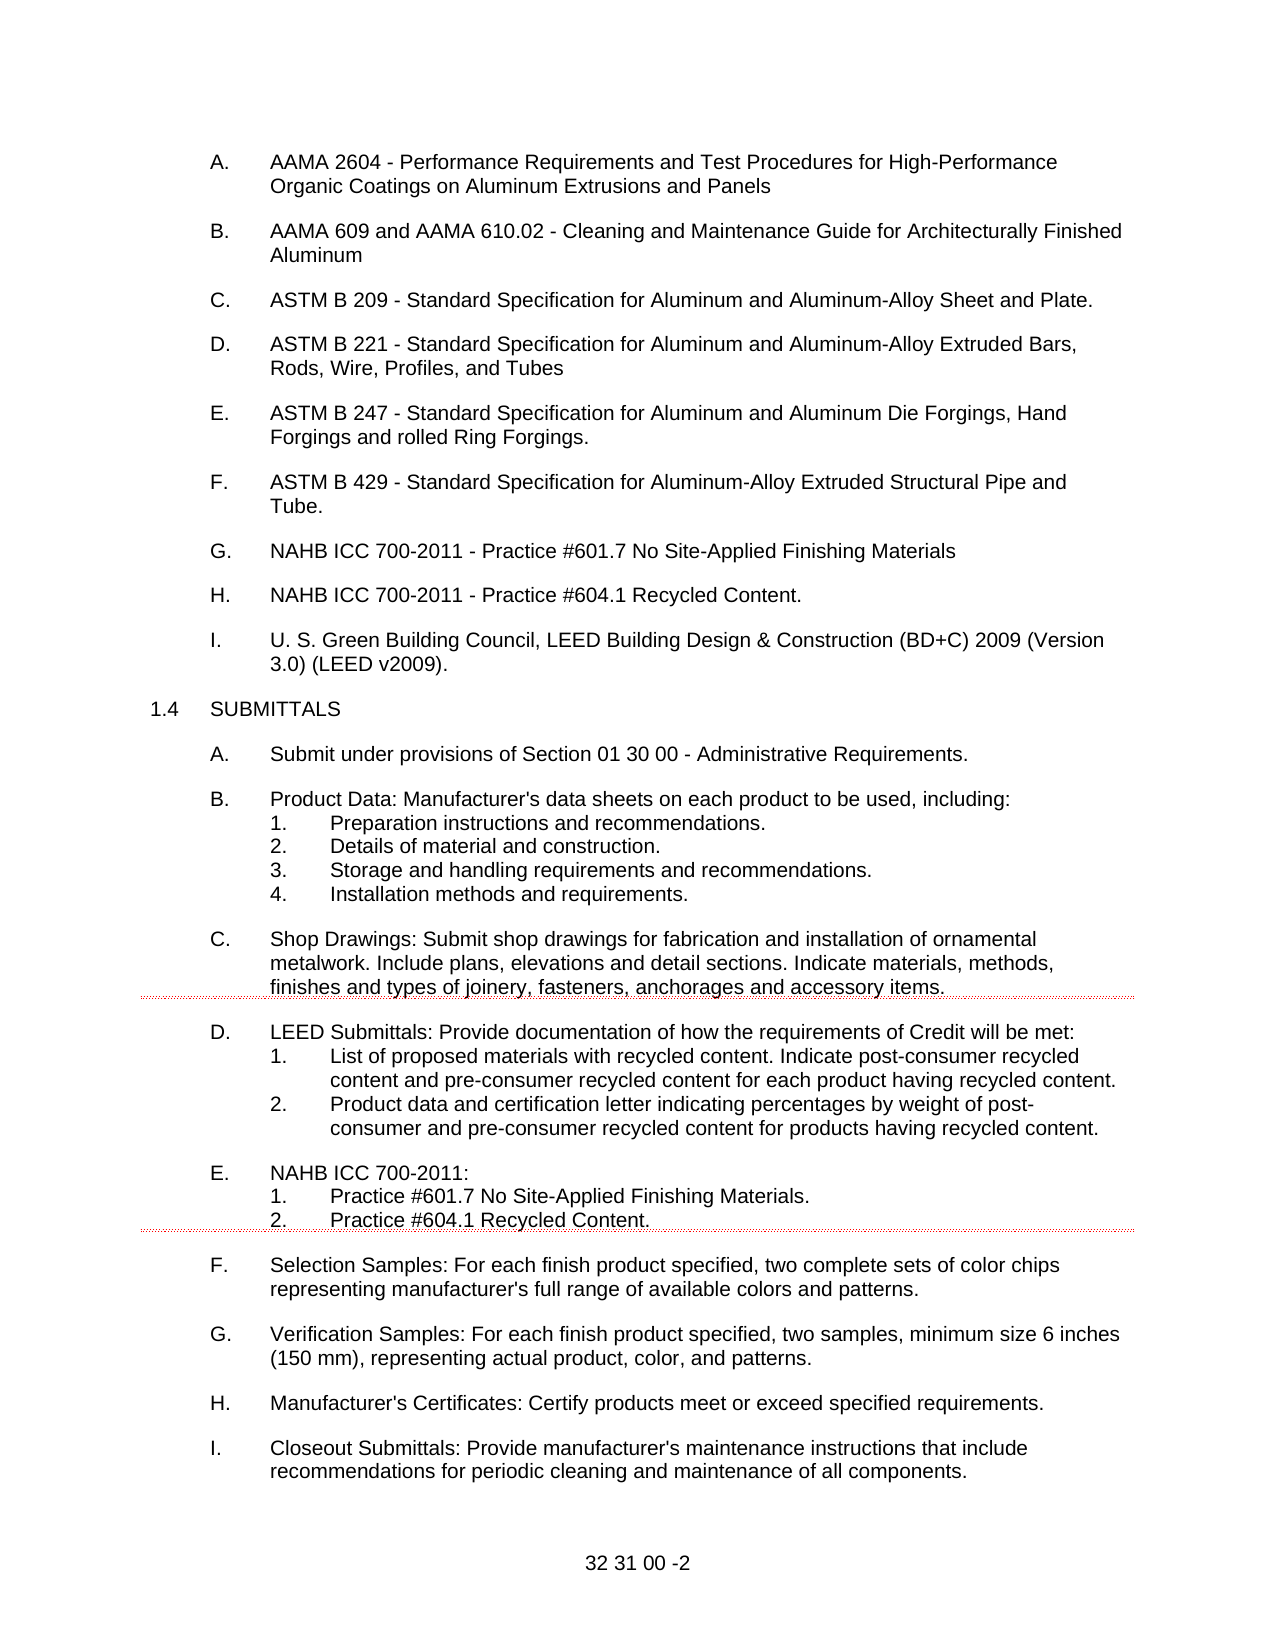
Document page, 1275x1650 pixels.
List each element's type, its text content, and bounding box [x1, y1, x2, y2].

list Practice #601.7 No Site-Applied Finishing Materials. [270, 1184, 1125, 1208]
list Submit under provisions of Section 01 30 00 - Administrative Requirements. [210, 742, 1125, 766]
list Product data and certification letter indicating percentages by weight of post-consumer and pre-consumer recycled content for products having recycled content. [270, 1092, 1125, 1139]
list ASTM B 429 - Standard Specification for Aluminum-Alloy Extruded Structural Pipe and Tube. [210, 470, 1125, 518]
list List of proposed materials with recycled content. Indicate post-consumer recycled content and pre-consumer recycled content for each product having recycled content. [270, 1044, 1125, 1092]
list Details of material and construction. [270, 834, 1125, 858]
list ASTM B 209 - Standard Specification for Aluminum and Aluminum-Alloy Sheet and Plate. [210, 287, 1125, 311]
list Closeout Submittals: Provide manufacturer's maintenance instructions that include recommendations for periodic cleaning and maintenance of all components. [210, 1435, 1125, 1483]
list AAMA 609 and AAMA 610.02 - Cleaning and Maintenance Guide for Architecturally Finished Aluminum [210, 219, 1125, 267]
list SUBMITTALS [150, 697, 1125, 721]
list Preparation instructions and recommendations. [270, 810, 1125, 834]
list U. S. Green Building Council, LEED Building Design & Construction (BD+C) 2009 (Version 3.0) (LEED v2009). [210, 628, 1125, 676]
list Storage and handling requirements and recommendations. [270, 858, 1125, 882]
list Shop Drawings: Submit shop drawings for fabrication and installation of ornamental metalwork. Include plans, elevations and detail sections. Indicate materials, methods, finishes and types of joinery, fasteners, anchorages and accessory items. [210, 927, 1125, 999]
list NAHB ICC 700-2011 - Practice #604.1 Recycled Content. [210, 583, 1125, 607]
list AAMA 2604 - Performance Requirements and Test Procedures for High-Performance Organic Coatings on Aluminum Extrusions and Panels [210, 150, 1125, 198]
list NAHB ICC 700-2011 - Practice #601.7 No Site-Applied Finishing Materials [210, 538, 1125, 562]
list LEED Submittals: Provide documentation of how the requirements of Credit will be met: [210, 1020, 1125, 1044]
list ASTM B 247 - Standard Specification for Aluminum and Aluminum Die Forgings, Hand Forgings and rolled Ring Forgings. [210, 401, 1125, 449]
list NAHB ICC 700-2011: [210, 1160, 1125, 1184]
list Verification Samples: For each finish product specified, two samples, minimum size 6 inches (150 mm), representing actual product, color, and patterns. [210, 1322, 1125, 1370]
list Practice #604.1 Recycled Content. [270, 1208, 1125, 1232]
list Installation methods and requirements. [270, 882, 1125, 906]
list Selection Samples: For each finish product specified, two complete sets of color chips representing manufacturer's full range of available colors and patterns. [210, 1253, 1125, 1301]
list Product Data: Manufacturer's data sheets on each product to be used, including: [210, 786, 1125, 810]
list Manufacturer's Certificates: Certify products meet or exceed specified requirements. [210, 1391, 1125, 1414]
list ASTM B 221 - Standard Specification for Aluminum and Aluminum-Alloy Extruded Bars, Rods, Wire, Profiles, and Tubes [210, 332, 1125, 380]
